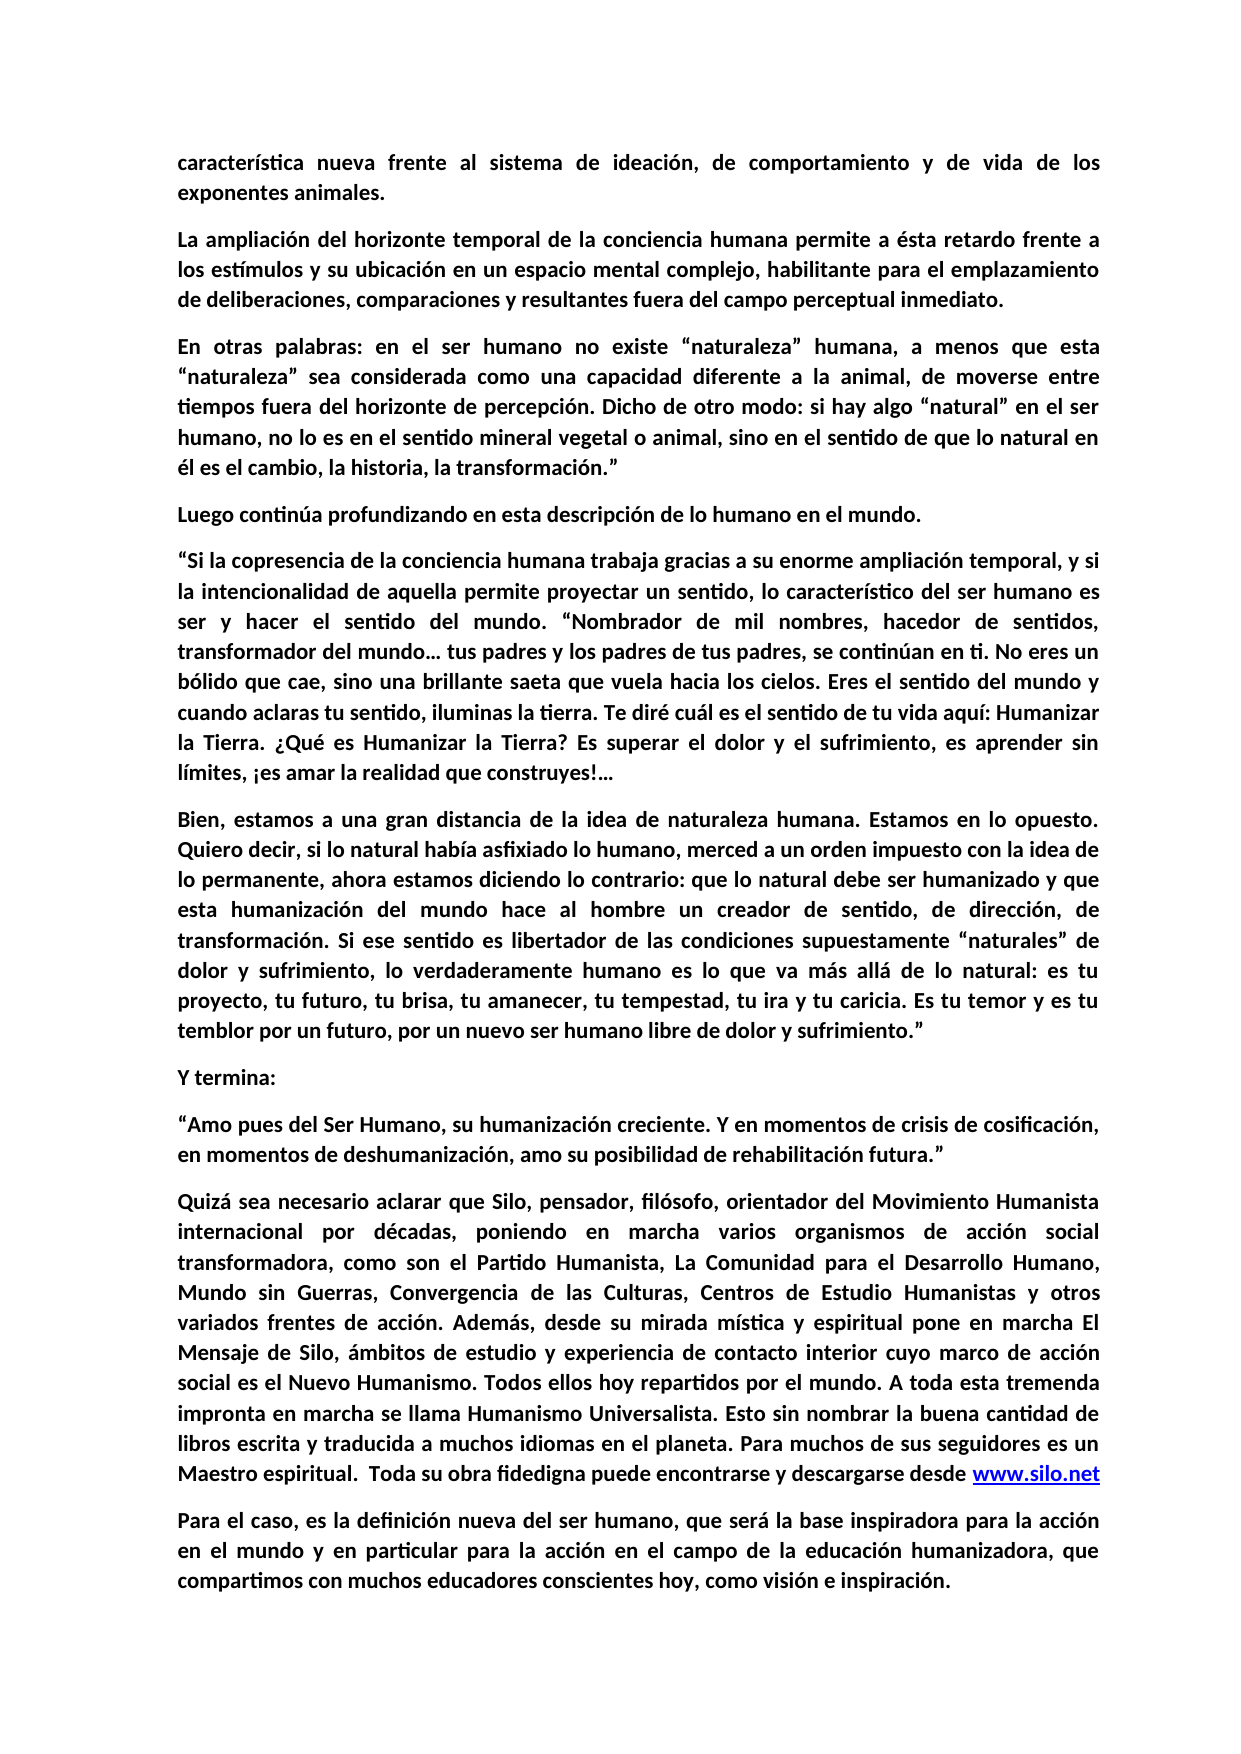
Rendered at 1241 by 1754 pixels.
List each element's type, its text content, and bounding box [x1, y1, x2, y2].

text Y termina: [177, 1063, 1101, 1091]
text “Amo pues del Ser Humano, su humanización creciente. Y en momentos de crisis de cosificación, en momentos de deshumanización, amo su posibilidad de rehabilitación futura.” [177, 1110, 1101, 1168]
text Bien, estamos a una gran distancia de la idea de naturaleza humana. Estamos en lo opuesto. Quiero decir, si lo natural había asfixiado lo humano, merced a un orden impuesto con la idea de lo permanente, ahora estamos diciendo lo contrario: que lo natural debe ser humanizado y que esta humanización del mundo hace al hombre un creador de sentido, de dirección, de transformación. Si ese sentido es libertador de las condiciones supuestamente “naturales” de dolor y sufrimiento, lo verdaderamente humano es lo que va más allá de lo natural: es tu proyecto, tu futuro, tu brisa, tu amanecer, tu tempestad, tu ira y tu caricia. Es tu temor y es tu temblor por un futuro, por un nuevo ser humano libre de dolor y sufrimiento.” [177, 805, 1101, 1044]
text Para el caso, es la definición nueva del ser humano, que será la base inspiradora para la acción en el mundo y en particular para la acción en el campo de la educación humanizadora, que compartimos con muchos educadores conscientes hoy, como visión e inspiración. [177, 1506, 1101, 1594]
text La ampliación del horizonte temporal de la conciencia humana permite a ésta retardo frente a los estímulos y su ubicación en un espacio mental complejo, habilitante para el emplazamiento de deliberaciones, comparaciones y resultantes fuera del campo perceptual inmediato. [177, 225, 1101, 313]
text Quizá sea necesario aclarar que Silo, pensador, filósofo, orientador del Movimiento Humanista internacional por décadas, poniendo en marcha varios organismos de acción social transformadora, como son el Partido Humanista, La Comunidad para el Desarrollo Humano, Mundo sin Guerras, Convergencia de las Culturas, Centros de Estudio Humanistas y otros variados frentes de acción. Además, desde su mirada mística y espiritual pone en marcha El Mensaje de Silo, ámbitos de estudio y experiencia de contacto interior cuyo marco de acción social es el Nuevo Humanismo. Todos ellos hoy repartidos por el mundo. A toda esta tremenda impronta en marcha se llama Humanismo Universalista. Esto sin nombrar la buena cantidad de libros escrita y traducida a muchos idiomas en el planeta. Para muchos de sus seguidores es un Maestro espiritual. Toda su obra fidedigna puede encontrarse y descargarse desde www.silo.net [177, 1187, 1101, 1487]
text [177, 148, 1101, 206]
text En otras palabras: en el ser humano no existe “naturaleza” humana, a menos que esta “naturaleza” sea considerada como una capacidad diferente a la animal, de moverse entre tiempos fuera del horizonte de percepción. Dicho de otro modo: si hay algo “natural” en el ser humano, no lo es en el sentido mineral vegetal o animal, sino en el sentido de que lo natural en él es el cambio, la historia, la transformación.” [177, 332, 1101, 481]
text Luego continúa profundizando en esta descripción de lo humano en el mundo. [177, 500, 1101, 528]
text “Si la copresencia de la conciencia humana trabaja gracias a su enorme ampliación temporal, y si la intencionalidad de aquella permite proyectar un sentido, lo característico del ser humano es ser y hacer el sentido del mundo. “Nombrador de mil nombres, hacedor de sentidos, transformador del mundo… tus padres y los padres de tus padres, se continúan en ti. No eres un bólido que cae, sino una brillante saeta que vuela hacia los cielos. Eres el sentido del mundo y cuando aclaras tu sentido, iluminas la tierra. Te diré cuál es el sentido de tu vida aquí: Humanizar la Tierra. ¿Qué es Humanizar la Tierra? Es superar el dolor y el sufrimiento, es aprender sin límites, ¡es amar la realidad que construyes!… [177, 547, 1101, 786]
